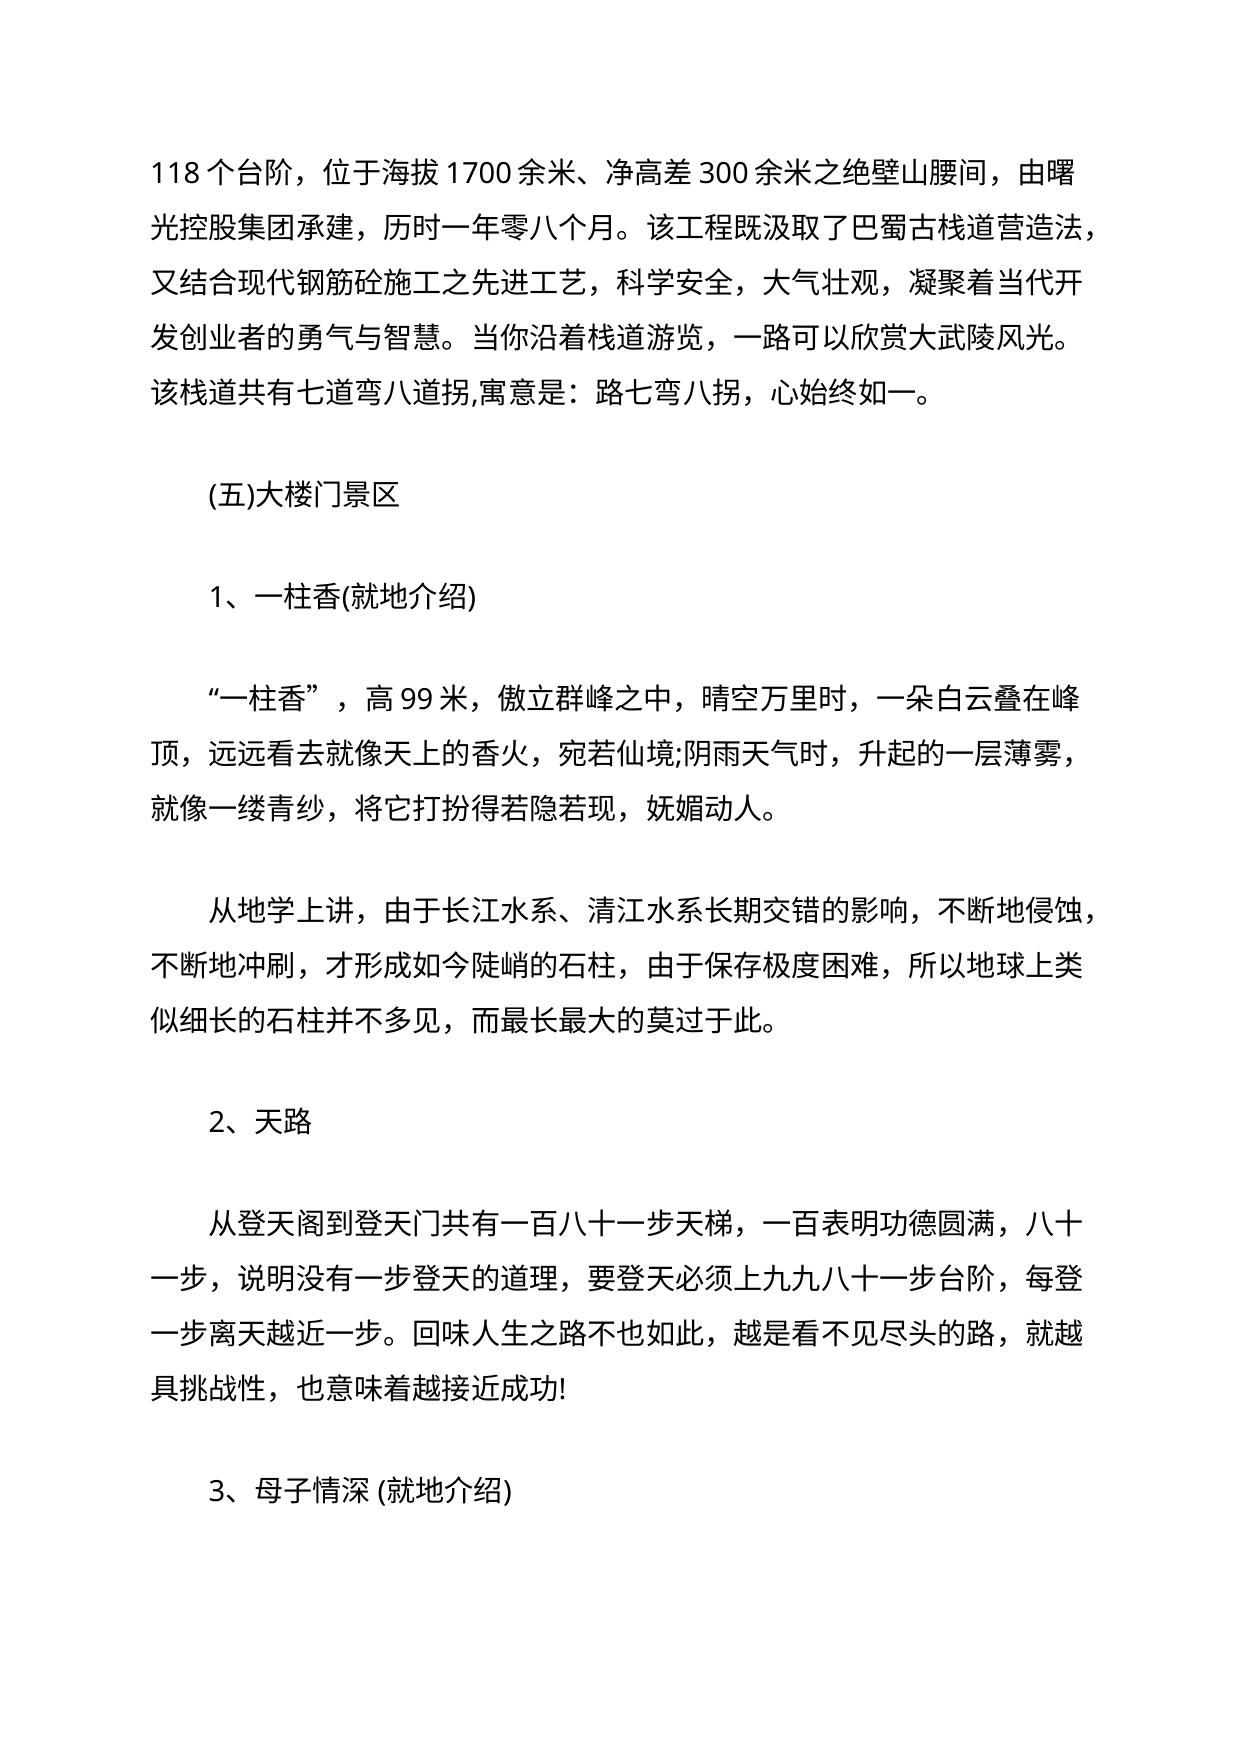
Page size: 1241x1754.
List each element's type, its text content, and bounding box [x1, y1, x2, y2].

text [150, 150, 1090, 412]
text (五)大楼门景区 [150, 472, 1090, 514]
text 3、母子情深 (就地介绍) [150, 1468, 1090, 1510]
text 从登天阁到登天门共有一百八十一步天梯，一百表明功德圆满，八十一步，说明没有一步登天的道理，要登天必须上九九八十一步台阶，每登一步离天越近一步。回味人生之路不也如此，越是看不见尽头的路，就越具挑战性，也意味着越接近成功! [150, 1201, 1090, 1408]
text 从地学上讲，由于长江水系、清江水系长期交错的影响，不断地侵蚀，不断地冲刷，才形成如今陡峭的石柱，由于保存极度困难，所以地球上类似细长的石柱并不多见，而最长最大的莫过于此。 [150, 887, 1090, 1039]
text 2、天路 [150, 1099, 1090, 1141]
text 1、一柱香(就地介绍) [150, 574, 1090, 616]
text “一柱香”，高99米，傲立群峰之中，晴空万里时，一朵白云叠在峰顶，远远看去就像天上的香火，宛若仙境;阴雨天气时，升起的一层薄雾，就像一缕青纱，将它打扮得若隐若现，妩媚动人。 [150, 676, 1090, 828]
